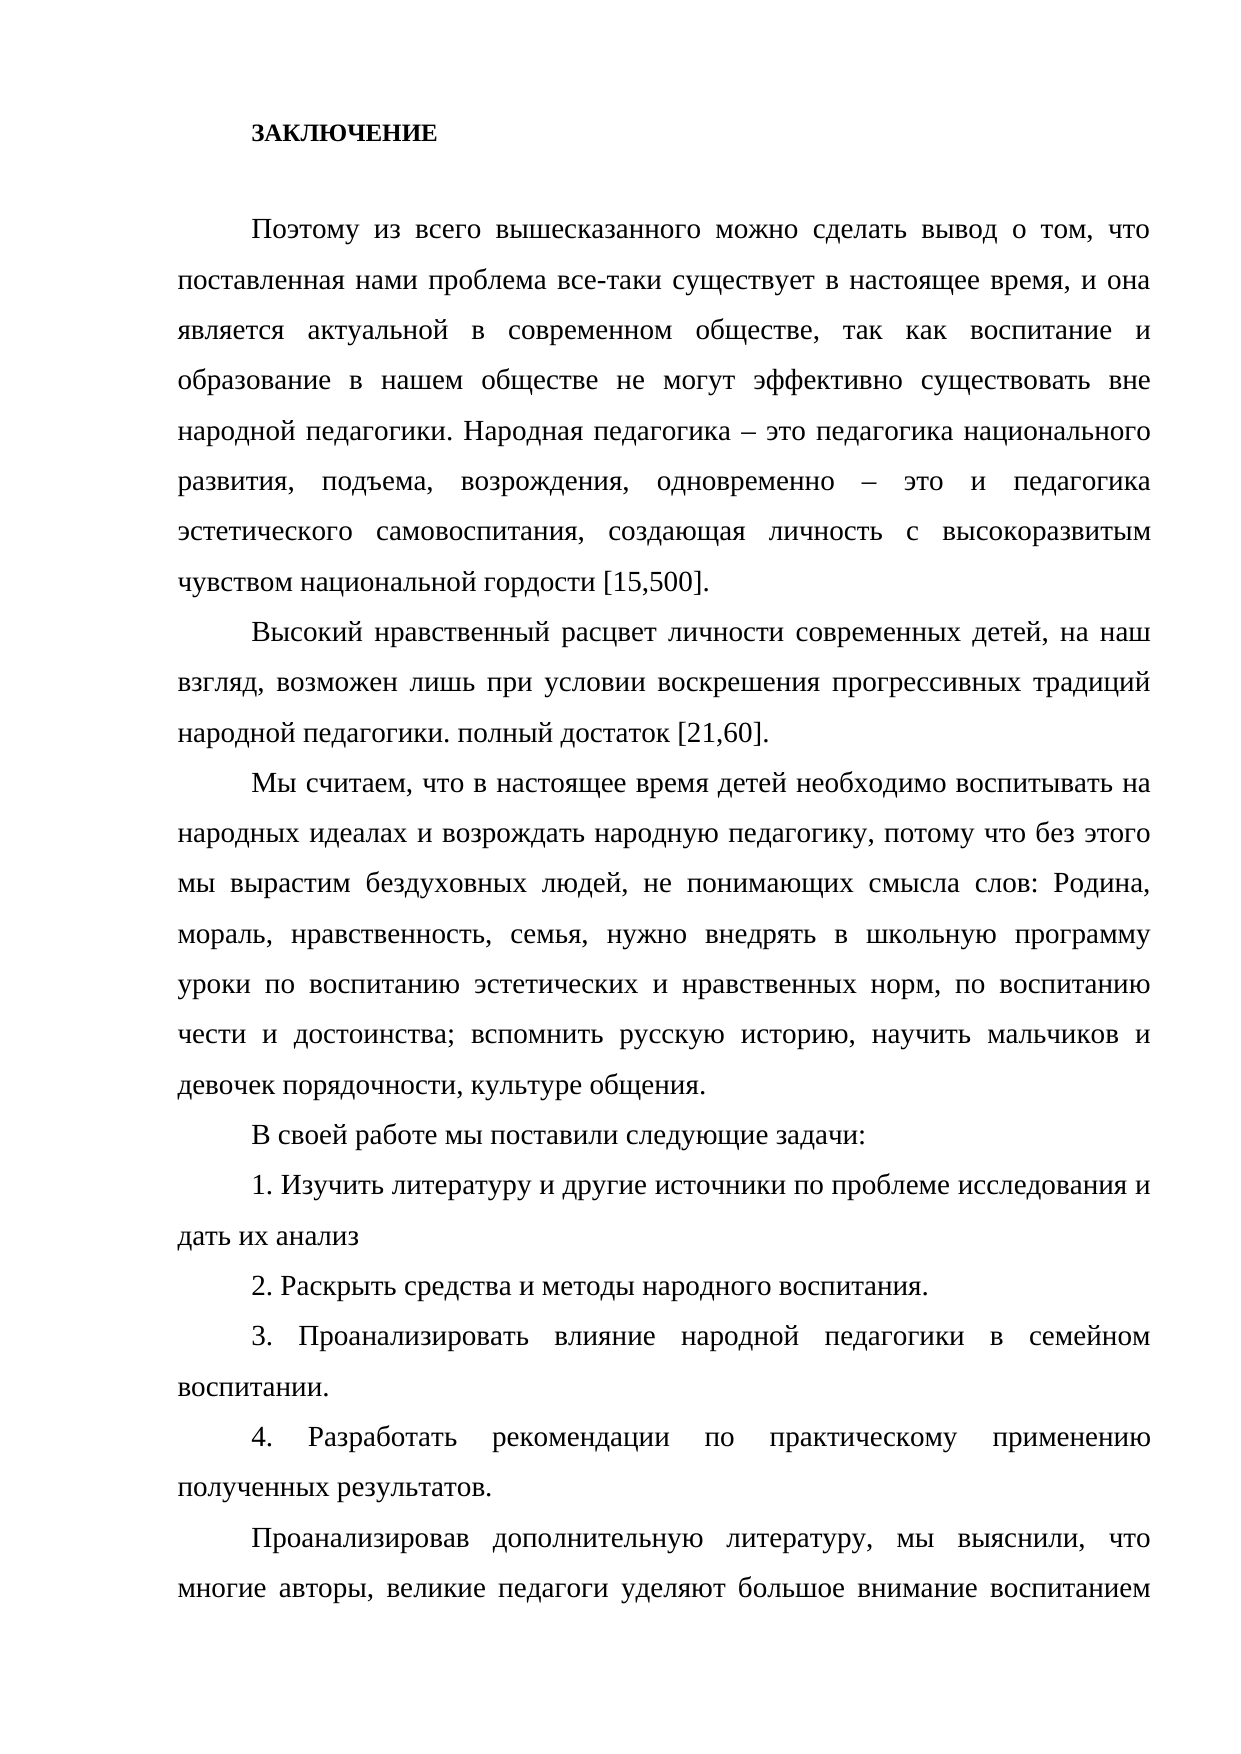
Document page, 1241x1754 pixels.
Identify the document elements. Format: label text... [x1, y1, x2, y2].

text 3. Проанализировать влияние народной педагогики в семейном воспитании. [177, 1318, 1152, 1402]
text Высокий нравственный расцвет личности современных детей, на наш взгляд, возможен лишь при условии воскрешения прогрессивных традиций народной педагогики. полный достаток [21,60]. [177, 614, 1152, 748]
text Мы считаем, что в настоящее время детей необходимо воспитывать на народных идеалах и возрождать народную педагогику, потому что без этого мы вырастим бездуховных людей, не понимающих смысла слов: Родина, мораль, нравственность, семья, нужно внедрять в школьную программу уроки по воспитанию эстетических и нравственных норм, по воспитанию чести и достоинства; вспомнить русскую историю, научить мальчиков и девочек порядочности, культуре общения. [177, 765, 1152, 1100]
text 2. Раскрыть средства и методы народного воспитания. [177, 1268, 1152, 1302]
text 1. Изучить литературу и другие источники по проблеме исследования и дать их анализ [177, 1167, 1152, 1251]
text В своей работе мы поставили следующие задачи: [177, 1117, 1152, 1151]
text Поэтому из всего вышесказанного можно сделать вывод о том, что поставленная нами проблема все-таки существует в настоящее время, и она является актуальной в современном обществе, так как воспитание и образование в нашем обществе не могут эффективно существовать вне народной педагогики. Народная педагогика – это педагогика национального развития, подъема, возрождения, одновременно – это и педагогика эстетического самовоспитания, создающая личность с высокоразвитым чувством национальной гордости [15,500]. [177, 212, 1152, 597]
text ЗАКЛЮЧЕНИЕ [177, 118, 1152, 147]
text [177, 1520, 1152, 1603]
text 4. Разработать рекомендации по практическому применению полученных результатов. [177, 1419, 1152, 1503]
